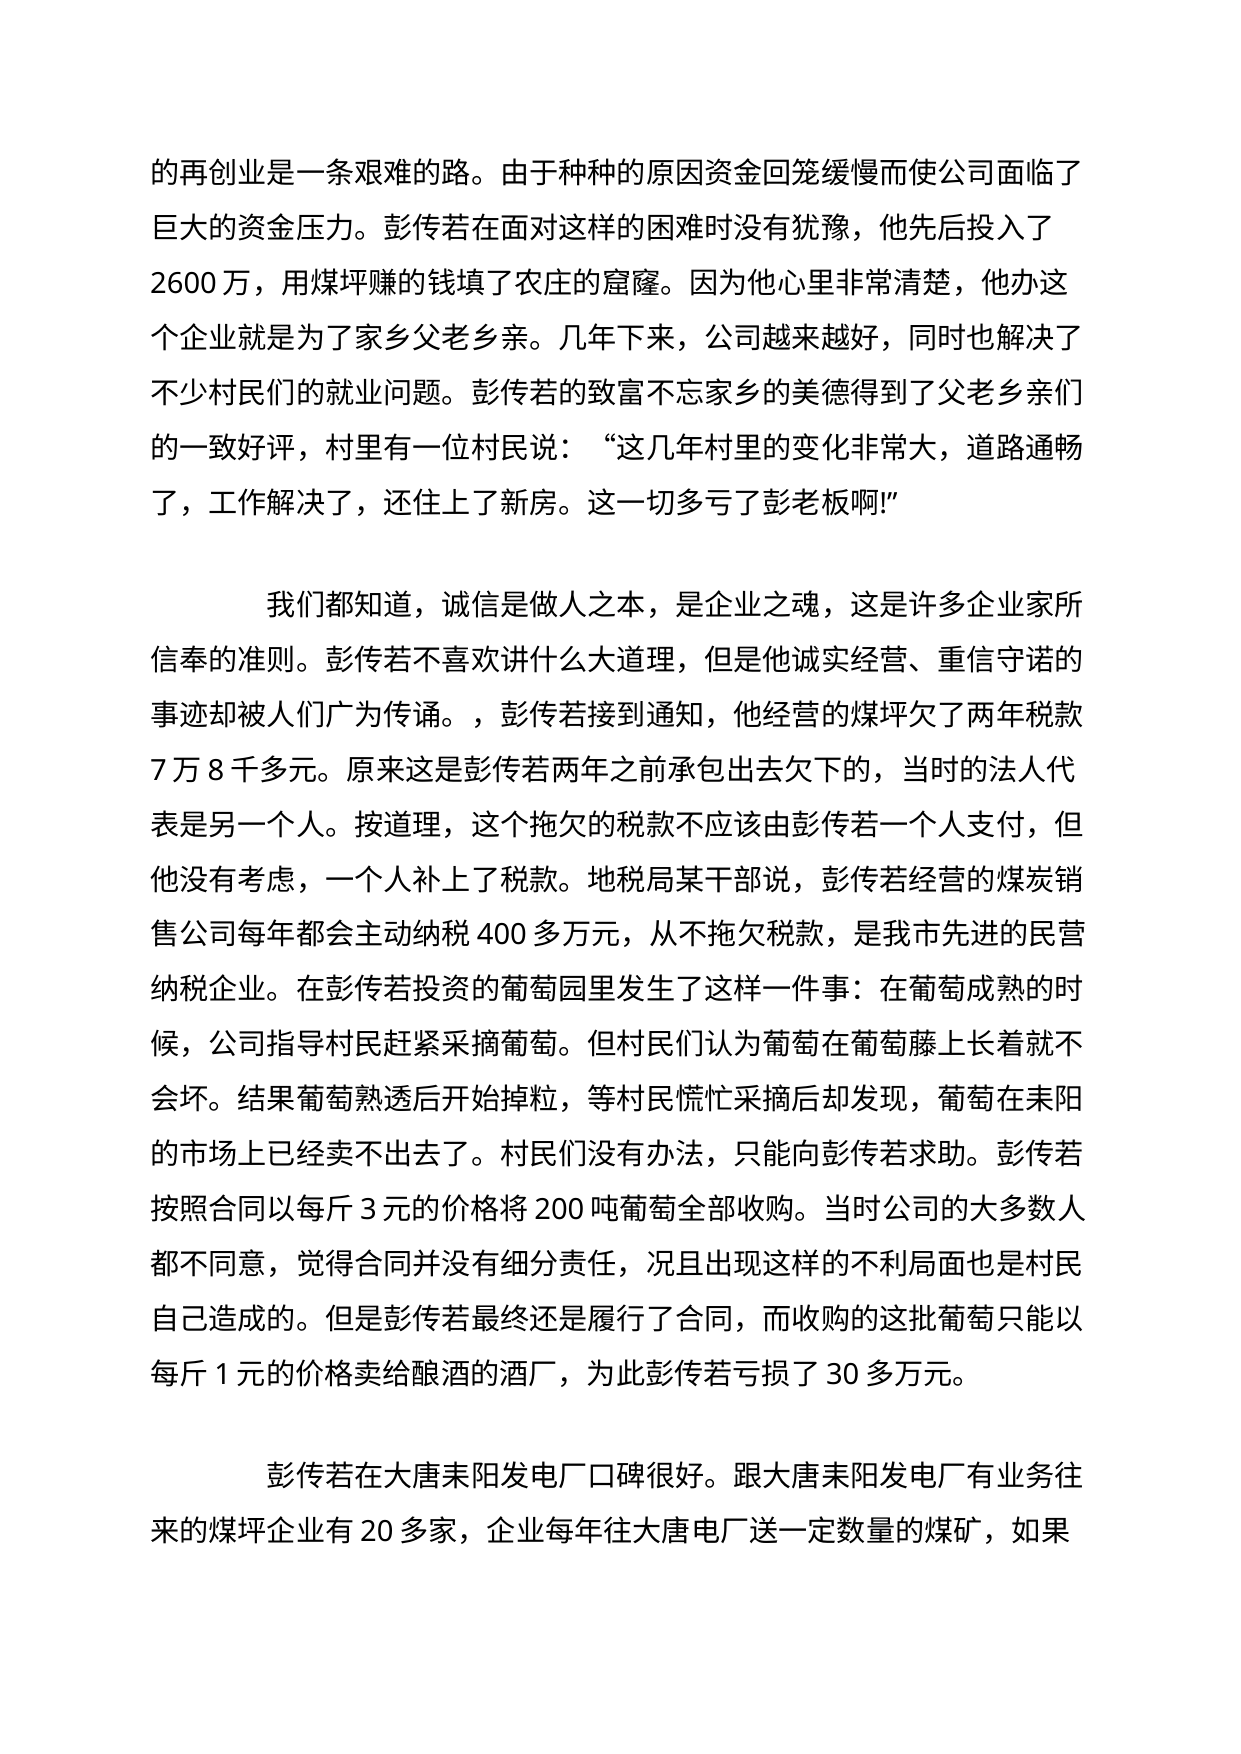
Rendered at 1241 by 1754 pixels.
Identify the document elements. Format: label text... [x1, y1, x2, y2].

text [150, 150, 1090, 522]
text 我们都知道，诚信是做人之本，是企业之魂，这是许多企业家所信奉的准则。彭传若不喜欢讲什么大道理，但是他诚实经营、重信守诺的事迹却被人们广为传诵。，彭传若接到通知，他经营的煤坪欠了两年税款7万8千多元。原来这是彭传若两年之前承包出去欠下的，当时的法人代表是另一个人。按道理，这个拖欠的税款不应该由彭传若一个人支付，但他没有考虑，一个人补上了税款。地税局某干部说，彭传若经营的煤炭销售公司每年都会主动纳税400多万元，从不拖欠税款，是我市先进的民营纳税企业。在彭传若投资的葡萄园里发生了这样一件事：在葡萄成熟的时候，公司指导村民赶紧采摘葡萄。但村民们认为葡萄在葡萄藤上长着就不会坏。结果葡萄熟透后开始掉粒，等村民慌忙采摘后却发现，葡萄在耒阳的市场上已经卖不出去了。村民们没有办法，只能向彭传若求助。彭传若按照合同以每斤3元的价格将200吨葡萄全部收购。当时公司的大多数人都不同意，觉得合同并没有细分责任，况且出现这样的不利局面也是村民自己造成的。但是彭传若最终还是履行了合同，而收购的这批葡萄只能以每斤1元的价格卖给酿酒的酒厂，为此彭传若亏损了30多万元。 [150, 581, 1090, 1393]
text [150, 1452, 1090, 1549]
